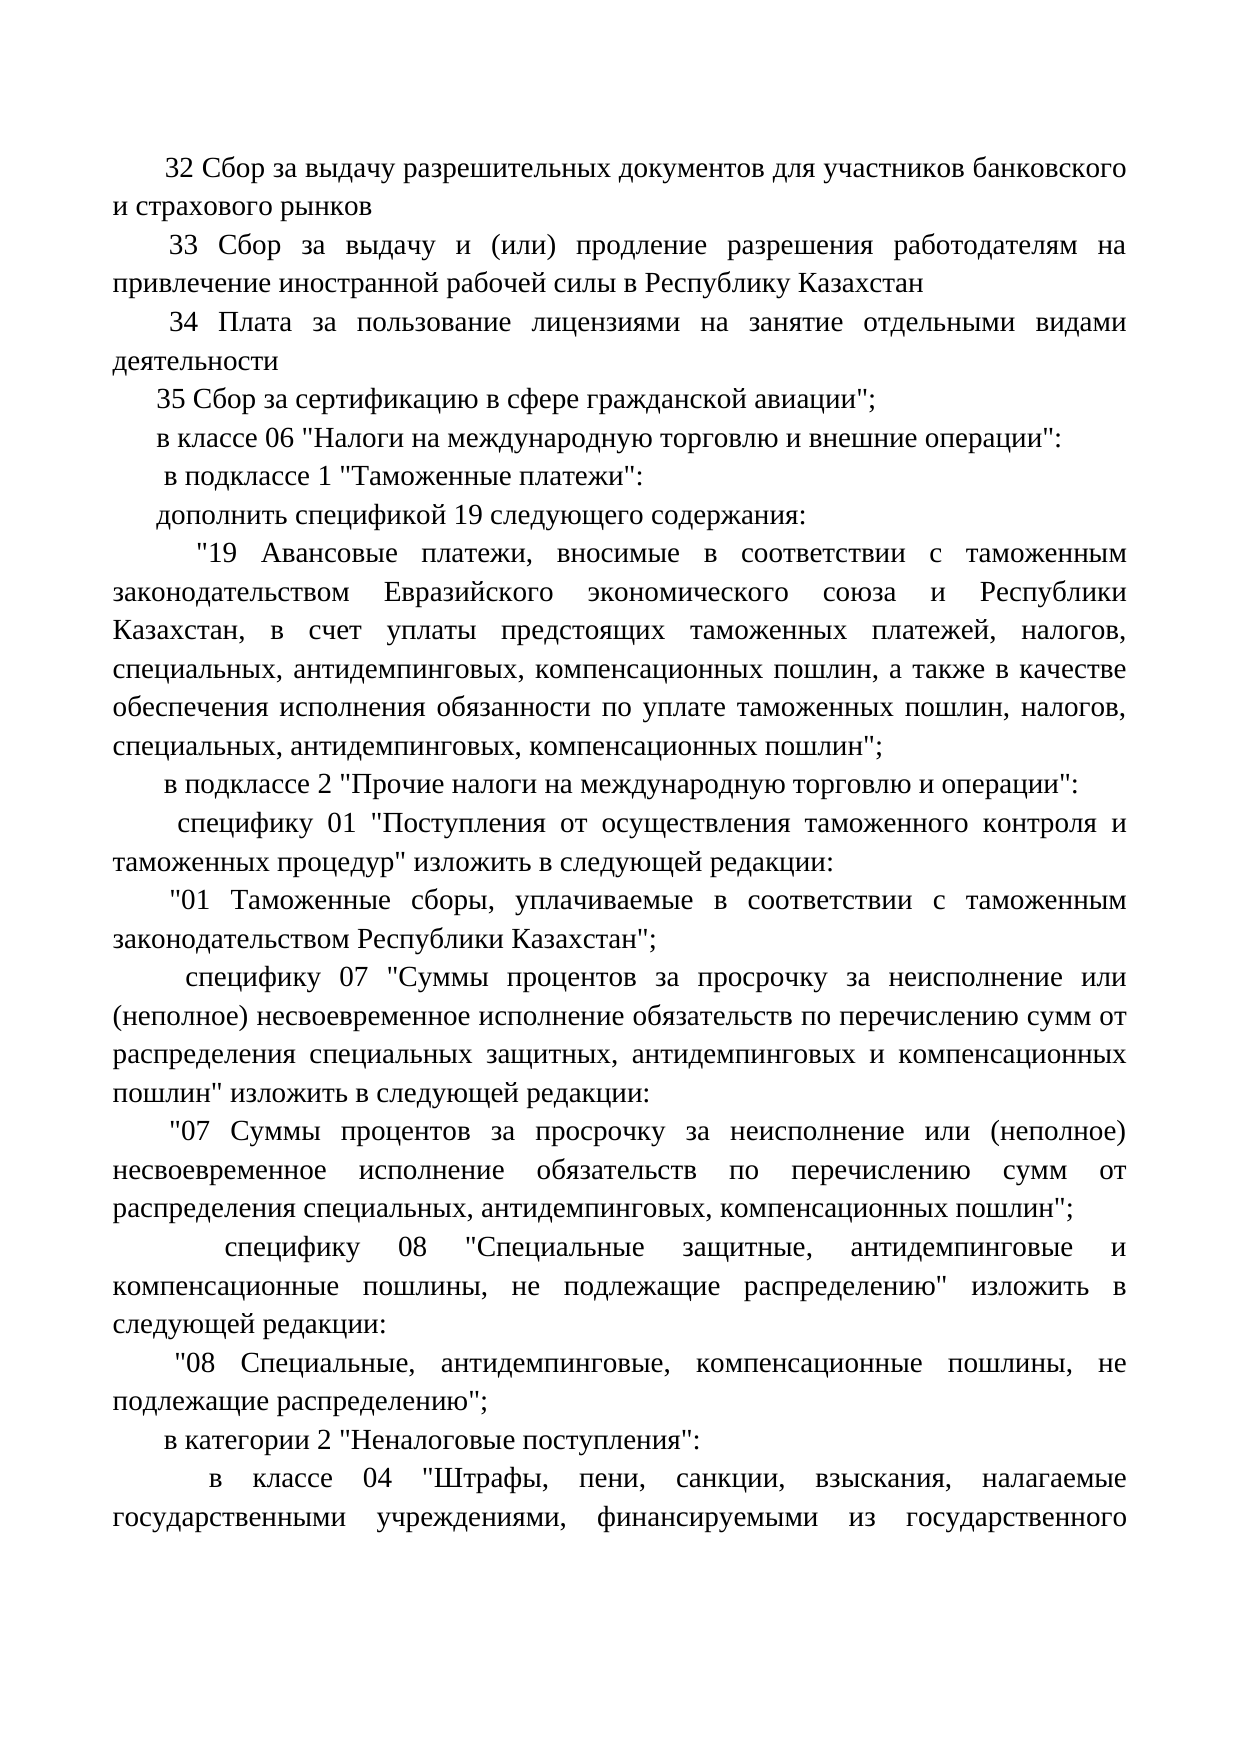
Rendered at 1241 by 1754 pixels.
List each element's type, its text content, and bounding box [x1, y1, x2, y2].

text в классе 06 "Hалоги на международную торговлю и внешние операции": [112, 420, 1128, 453]
text "01 Таможенные сборы, уплачиваемые в соответствии с таможенным законодательством Республики Казахстан"; [112, 882, 1128, 954]
text "19 Авансовые платежи, вносимые в соответствии с таможенным законодательством Евразийского экономического союза и Республики Казахстан, в счет уплаты предстоящих таможенных платежей, налогов, специальных, антидемпинговых, компенсационных пошлин, а также в качестве обеспечения исполнения обязанности по уплате таможенных пошлин, налогов, специальных, антидемпинговых, компенсационных пошлин"; [112, 535, 1128, 762]
text в подклассе 2 "Прочие налоги на международную торговлю и операции": [112, 767, 1128, 800]
text в категории 2 "Неналоговые поступления": [112, 1422, 1128, 1455]
text специфику 07 "Суммы процентов за просрочку за неисполнение или (неполное) несвоевременное исполнение обязательств по перечислению сумм от распределения специальных защитных, антидемпинговых и компенсационных пошлин" изложить в следующей редакции: [112, 959, 1128, 1108]
text 35 Сбор за сертификацию в сфере гражданской авиации"; [112, 381, 1128, 415]
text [112, 1460, 1128, 1532]
text 32 Сбор за выдачу разрешительных документов для участников банковского и страхового рынков [112, 150, 1128, 222]
text "08 Специальные, антидемпинговые, компенсационные пошлины, не подлежащие распределению"; [112, 1345, 1128, 1417]
text специфику 01 "Поступления от осуществления таможенного контроля и таможенных процедур" изложить в следующей редакции: [112, 805, 1128, 877]
text в подклассе 1 "Таможенные платежи": [112, 458, 1128, 492]
text дополнить спецификой 19 следующего содержания: [112, 497, 1128, 530]
text 34 Плата за пользование лицензиями на занятие отдельными видами деятельности [112, 304, 1128, 376]
text "07 Суммы процентов за просрочку за неисполнение или (неполное) несвоевременное исполнение обязательств по перечислению сумм от распределения специальных, антидемпинговых, компенсационных пошлин"; [112, 1113, 1128, 1224]
text 33 Сбор за выдачу и (или) продление разрешения работодателям на привлечение иностранной рабочей силы в Республику Казахстан [112, 227, 1128, 299]
text специфику 08 "Специальные защитные, антидемпинговые и компенсационные пошлины, не подлежащие распределению" изложить в следующей редакции: [112, 1229, 1128, 1340]
